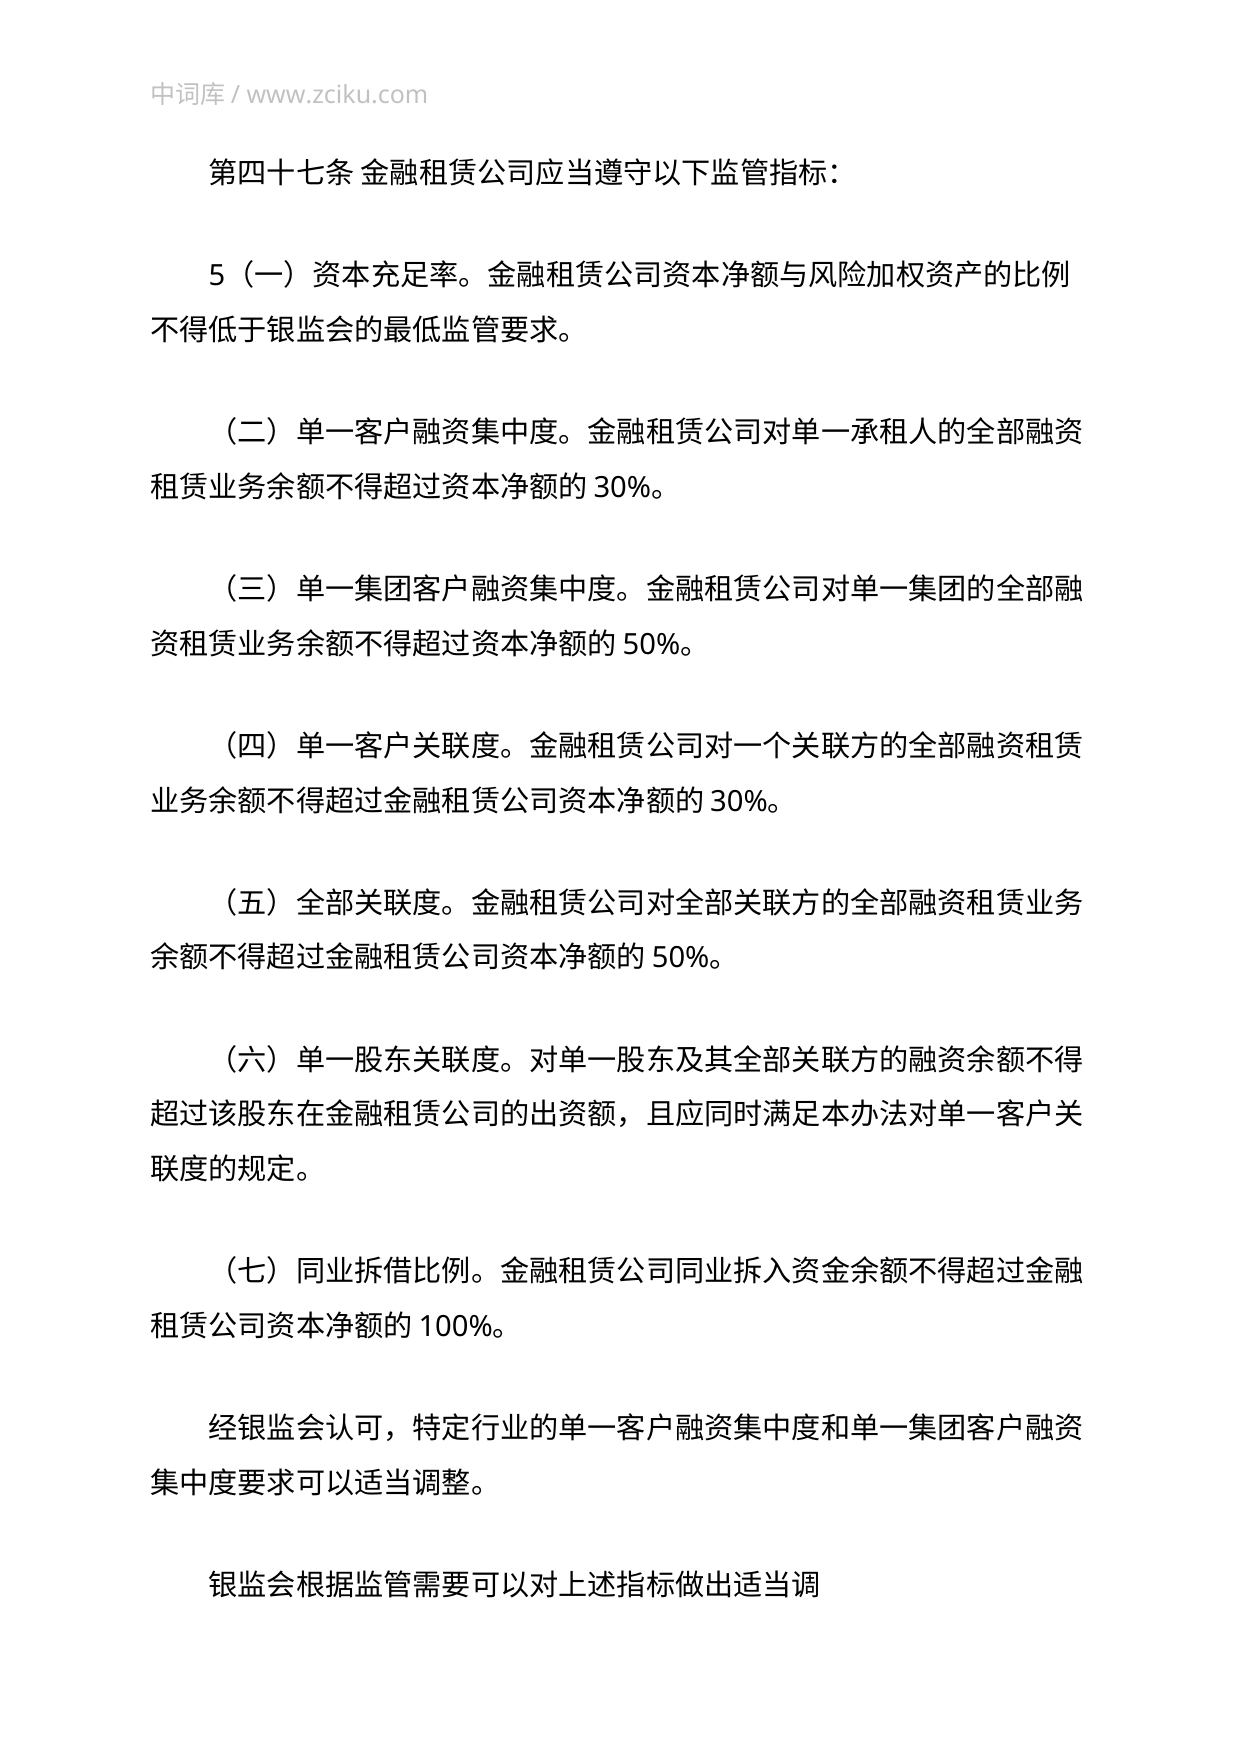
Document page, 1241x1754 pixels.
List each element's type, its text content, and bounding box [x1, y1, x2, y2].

text （六）单一股东关联度。对单一股东及其全部关联方的融资余额不得超过该股东在金融租赁公司的出资额，且应同时满足本办法对单一客户关联度的规定。 [150, 1036, 1090, 1188]
text （五）全部关联度。金融租赁公司对全部关联方的全部融资租赁业务余额不得超过金融租赁公司资本净额的50%。 [150, 879, 1090, 976]
text 5（一）资本充足率。金融租赁公司资本净额与风险加权资产的比例不得低于银监会的最低监管要求。 [150, 252, 1090, 349]
text （二）单一客户融资集中度。金融租赁公司对单一承租人的全部融资租赁业务余额不得超过资本净额的30%。 [150, 408, 1090, 506]
text （三）单一集团客户融资集中度。金融租赁公司对单一集团的全部融资租赁业务余额不得超过资本净额的50%。 [150, 565, 1090, 663]
text 第四十七条 金融租赁公司应当遵守以下监管指标： [150, 150, 1090, 192]
text （七）同业拆借比例。金融租赁公司同业拆入资金余额不得超过金融租赁公司资本净额的100%。 [150, 1248, 1090, 1345]
text （四）单一客户关联度。金融租赁公司对一个关联方的全部融资租赁业务余额不得超过金融租赁公司资本净额的30%。 [150, 722, 1090, 819]
text 经银监会认可，特定行业的单一客户融资集中度和单一集团客户融资集中度要求可以适当调整。 [150, 1404, 1090, 1502]
text 银监会根据监管需要可以对上述指标做出适当调 [150, 1561, 1090, 1603]
